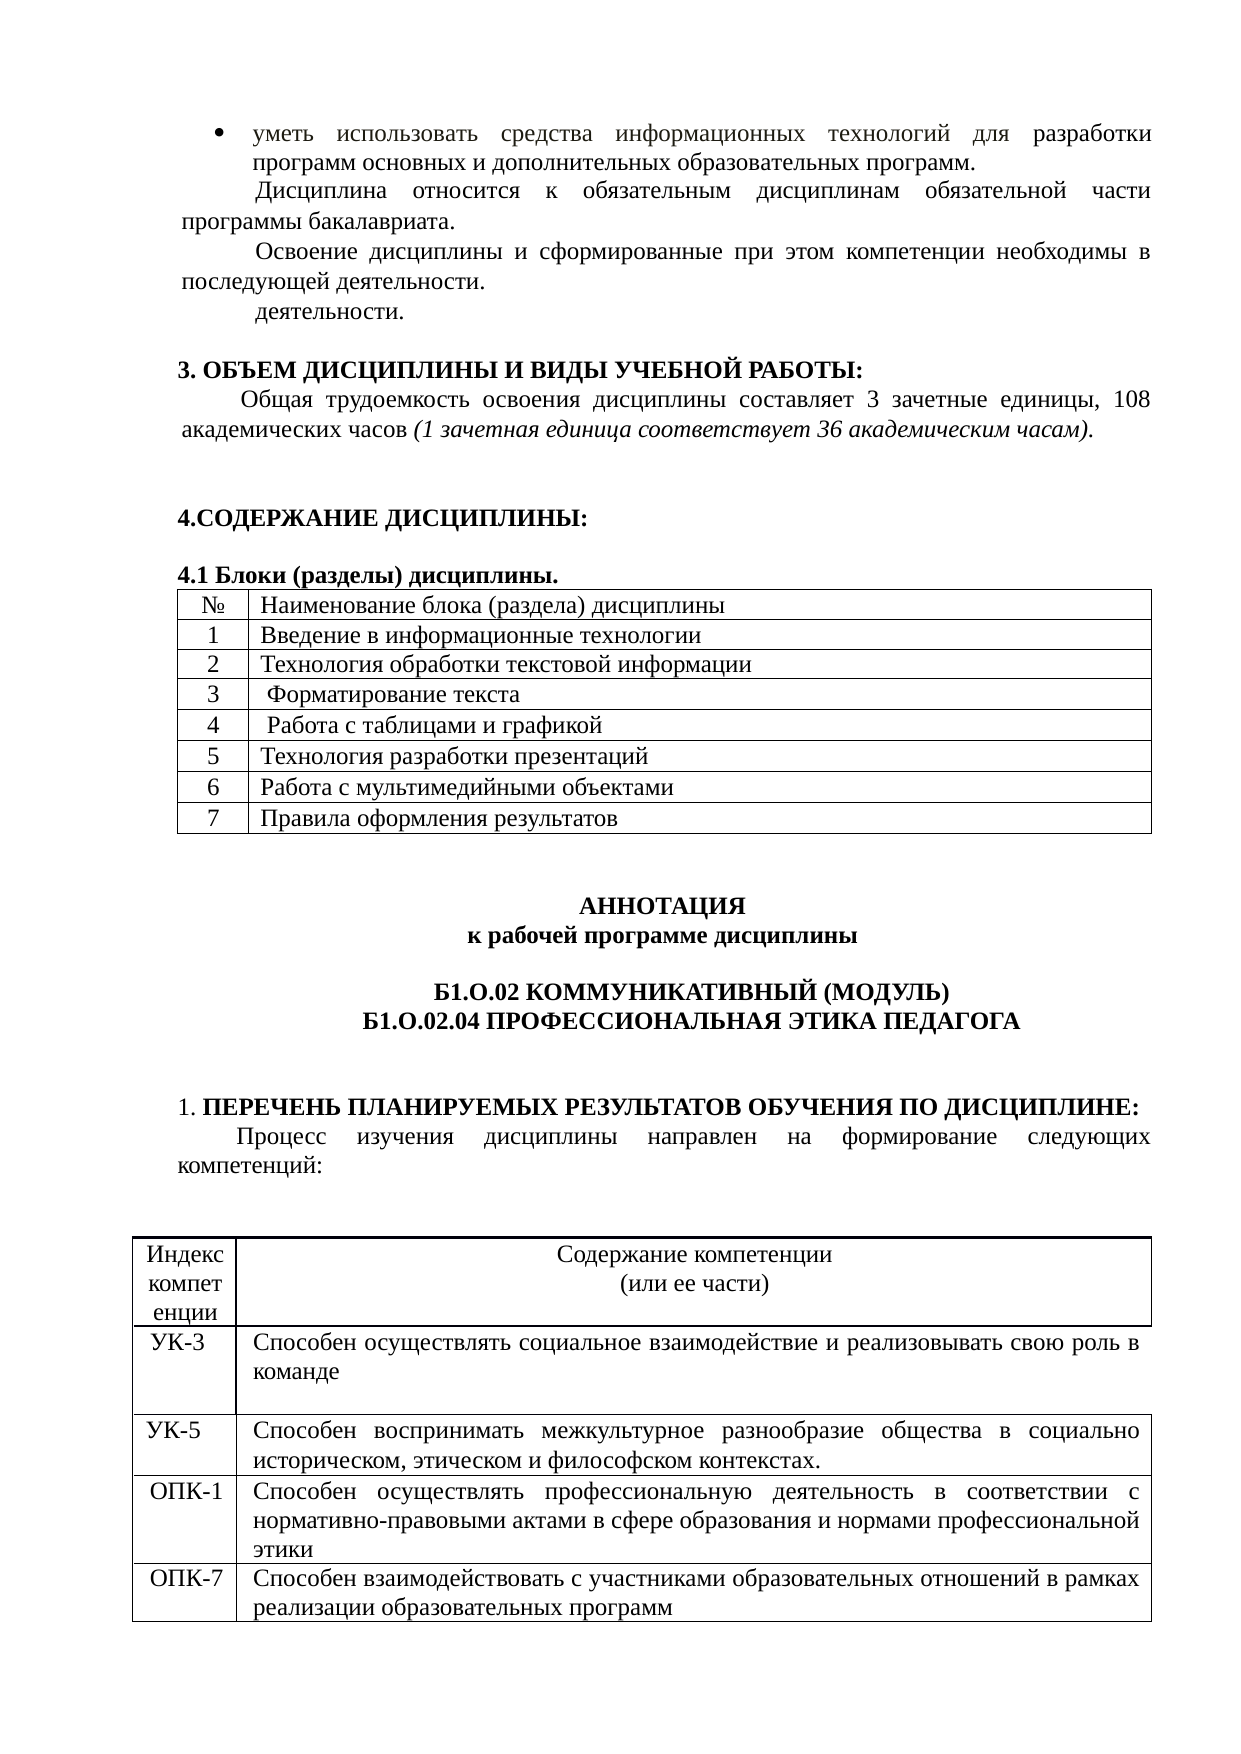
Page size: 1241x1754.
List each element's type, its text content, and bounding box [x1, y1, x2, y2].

table_cell Технология разработки презентаций [249, 741, 1151, 771]
text Дисциплина относится к обязательным дисциплинам обязательной части программы бакалавриата. [181, 176, 1152, 234]
table_cell Введение в информационные технологии [249, 620, 1151, 648]
table_cell 5 [178, 741, 248, 771]
text 1. ПЕРЕЧЕНЬ ПЛАНИРУЕМЫХ РЕЗУЛЬТАТОВ ОБУЧЕНИЯ ПО ДИСЦИПЛИНЕ: [177, 1092, 1152, 1121]
text Б1.О.02 КОММУНИКАТИВНЫЙ (МОДУЛЬ) [181, 977, 1152, 1006]
table_cell 6 [178, 772, 248, 802]
table_cell Способен осуществлять социальное взаимодействие и реализовывать свою роль в команде [237, 1327, 1152, 1414]
table_cell Правила оформления результатов [249, 803, 1151, 832]
table_cell УК-3 [133, 1326, 235, 1414]
text к рабочей программе дисциплины [173, 920, 1152, 948]
text Процесс изучения дисциплины направлен на формирование следующих компетенций: [177, 1121, 1152, 1178]
text Освоение дисциплины и сформированные при этом компетенции необходимы в последующей деятельности. [181, 236, 1152, 295]
table_cell УК-5 [133, 1415, 236, 1475]
table_cell Способен осуществлять профессиональную деятельность в соответствии с нормативно-правовыми актами в сфере образования и нормами профессиональной этики [237, 1476, 1151, 1562]
table_header № [178, 590, 248, 619]
table_cell 1 [178, 620, 248, 648]
table_cell ОПК-7 [133, 1564, 236, 1621]
text АННОТАЦИЯ [173, 891, 1152, 920]
text Б1.О.02.04 ПРОФЕССИОНАЛЬНАЯ ЭТИКА ПЕДАГОГА [181, 1006, 1152, 1035]
table_cell 4 [178, 710, 248, 740]
table_cell Работа с мультимедийными объектами [249, 772, 1151, 802]
text 4.СОДЕРЖАНИЕ ДИСЦИПЛИНЫ: [177, 503, 1152, 531]
text 3. Объем дисциплины и виды учебной работы: [177, 355, 1152, 384]
text Общая трудоемкость освоения дисциплины составляет 3 зачетные единицы, 108 академических часов (1 зачетная единица соответствует 36 академическим часам). [181, 384, 1152, 442]
text 4.1 Блоки (разделы) дисциплины. [177, 560, 1152, 589]
table_cell Форматирование текста [249, 679, 1151, 709]
table_cell Способен взаимодействовать с участниками образовательных отношений в рамках реализации образовательных программ [237, 1564, 1151, 1621]
text деятельности. [181, 296, 1152, 325]
table_header Индекс компетенции [133, 1239, 235, 1325]
table_cell 3 [178, 679, 248, 709]
table_header Наименование блока (раздела) дисциплины [249, 590, 1151, 619]
table_cell Способен воспринимать межкультурное разнообразие общества в социально историческом, этическом и философском контекстах. [237, 1415, 1151, 1475]
table_header Содержание компетенции (или ее части) [237, 1239, 1151, 1325]
table_cell ОПК-1 [133, 1476, 236, 1562]
table_cell Работа с таблицами и графикой [249, 710, 1151, 740]
table_cell Технология обработки текстовой информации [249, 650, 1151, 678]
list уметь использовать средства информационных технологий для разработки программ основных и дополнительных образовательных программ. [215, 118, 1152, 176]
table_cell 7 [178, 803, 248, 832]
table_cell 2 [178, 650, 248, 678]
